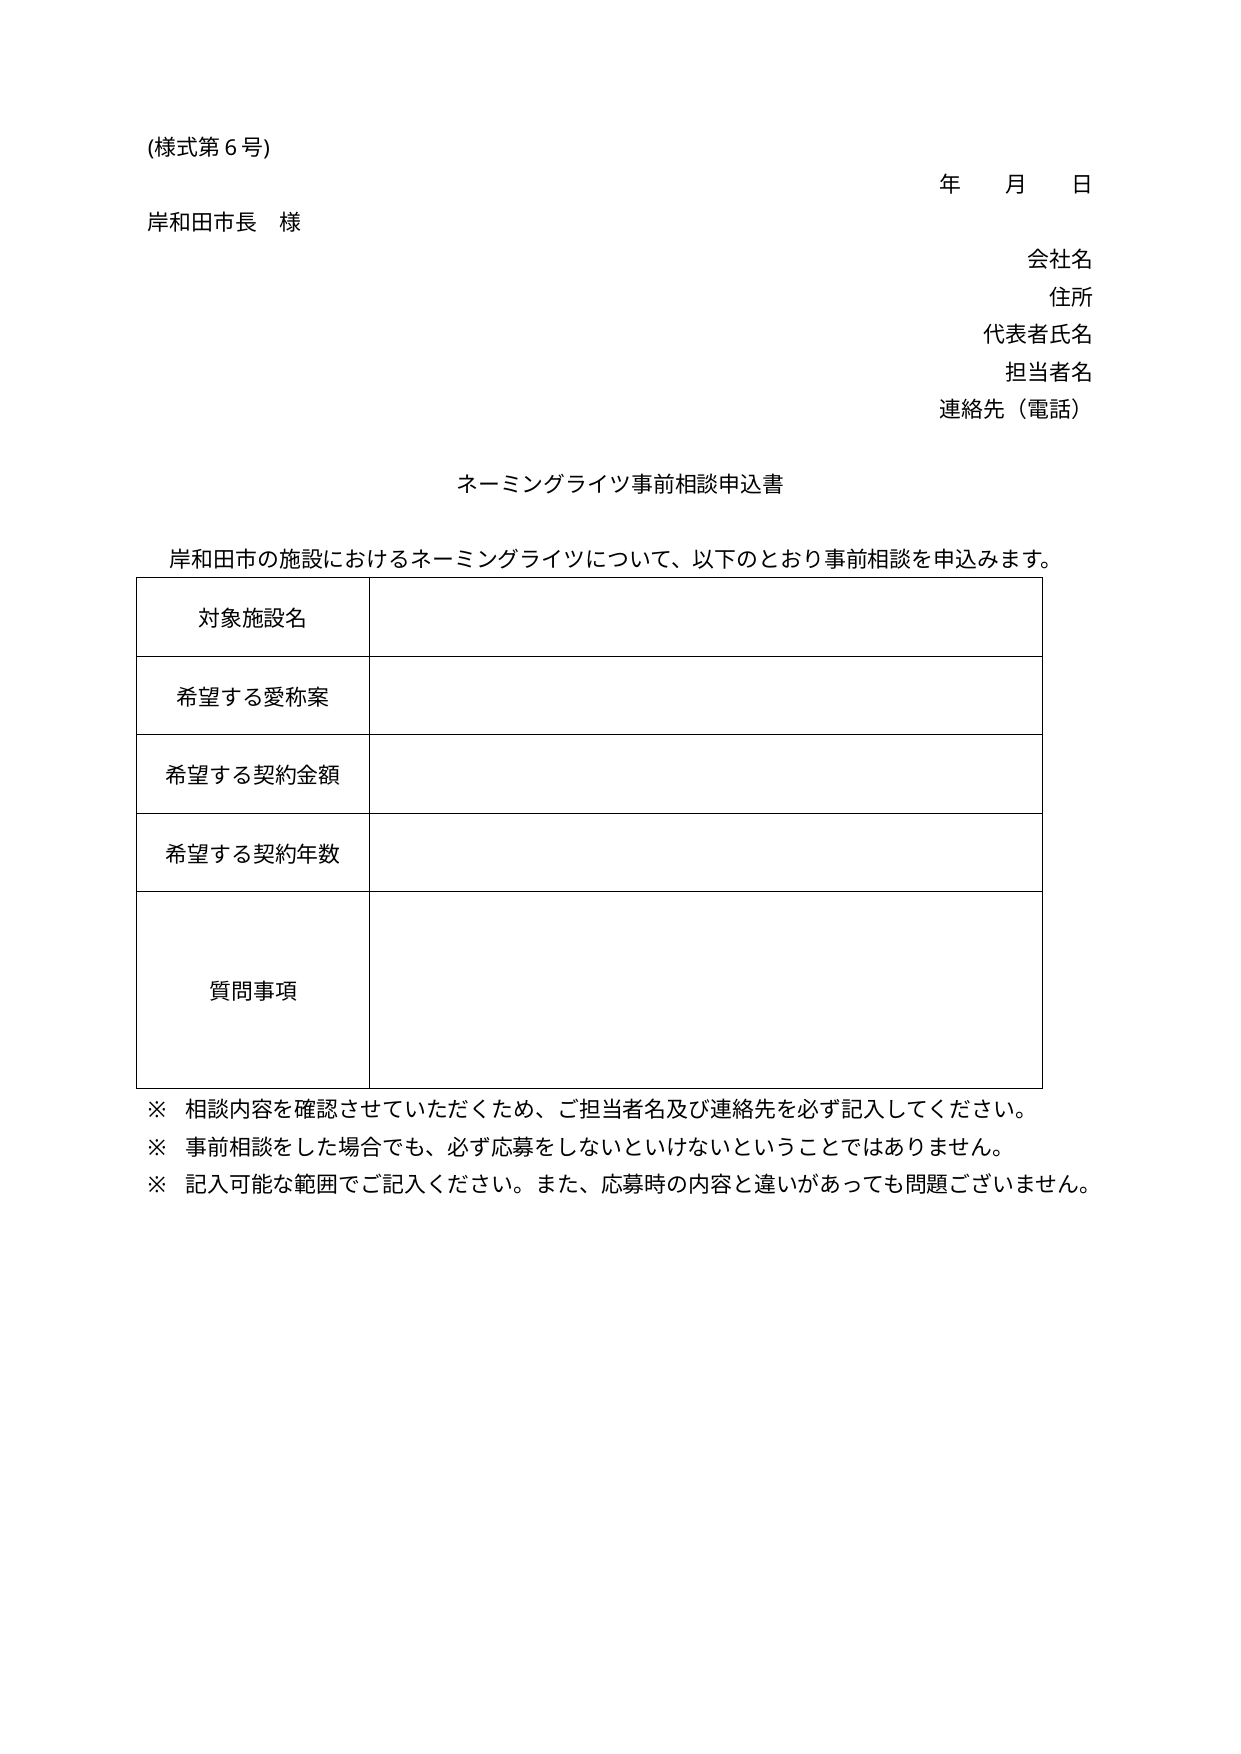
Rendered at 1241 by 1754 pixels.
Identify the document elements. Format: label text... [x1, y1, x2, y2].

table_cell [370, 657, 1042, 734]
table_cell [370, 735, 1042, 813]
table_cell 質問事項 [137, 892, 369, 1088]
text 年 月 日 [148, 164, 1092, 202]
table_header 対象施設名 [137, 578, 369, 656]
table_cell 希望する愛称案 [137, 657, 369, 734]
list 事前相談をした場合でも、必ず応募をしないといけないということではありません。 [148, 1127, 1092, 1164]
text 住所 [148, 277, 1092, 314]
table_header [370, 578, 1042, 656]
table_cell [370, 814, 1042, 891]
text ネーミングライツ事前相談申込書 [148, 464, 1092, 502]
table_cell 希望する契約年数 [137, 814, 369, 891]
list 相談内容を確認させていただくため、ご担当者名及び連絡先を必ず記入してください。 [148, 1089, 1092, 1127]
table_cell 希望する契約金額 [137, 735, 369, 813]
list 記入可能な範囲でご記入ください。また、応募時の内容と違いがあっても問題ございません。 [148, 1164, 1092, 1202]
text 会社名 [148, 239, 1092, 277]
text (様式第6号) [148, 127, 1092, 164]
text 代表者氏名 [148, 314, 1092, 352]
text 担当者名 [148, 352, 1092, 389]
text 岸和田市長 様 [148, 202, 1092, 239]
table_cell [370, 892, 1042, 1088]
text 岸和田市の施設におけるネーミングライツについて、以下のとおり事前相談を申込みます。 [148, 539, 1092, 577]
text 連絡先（電話） [148, 389, 1092, 427]
